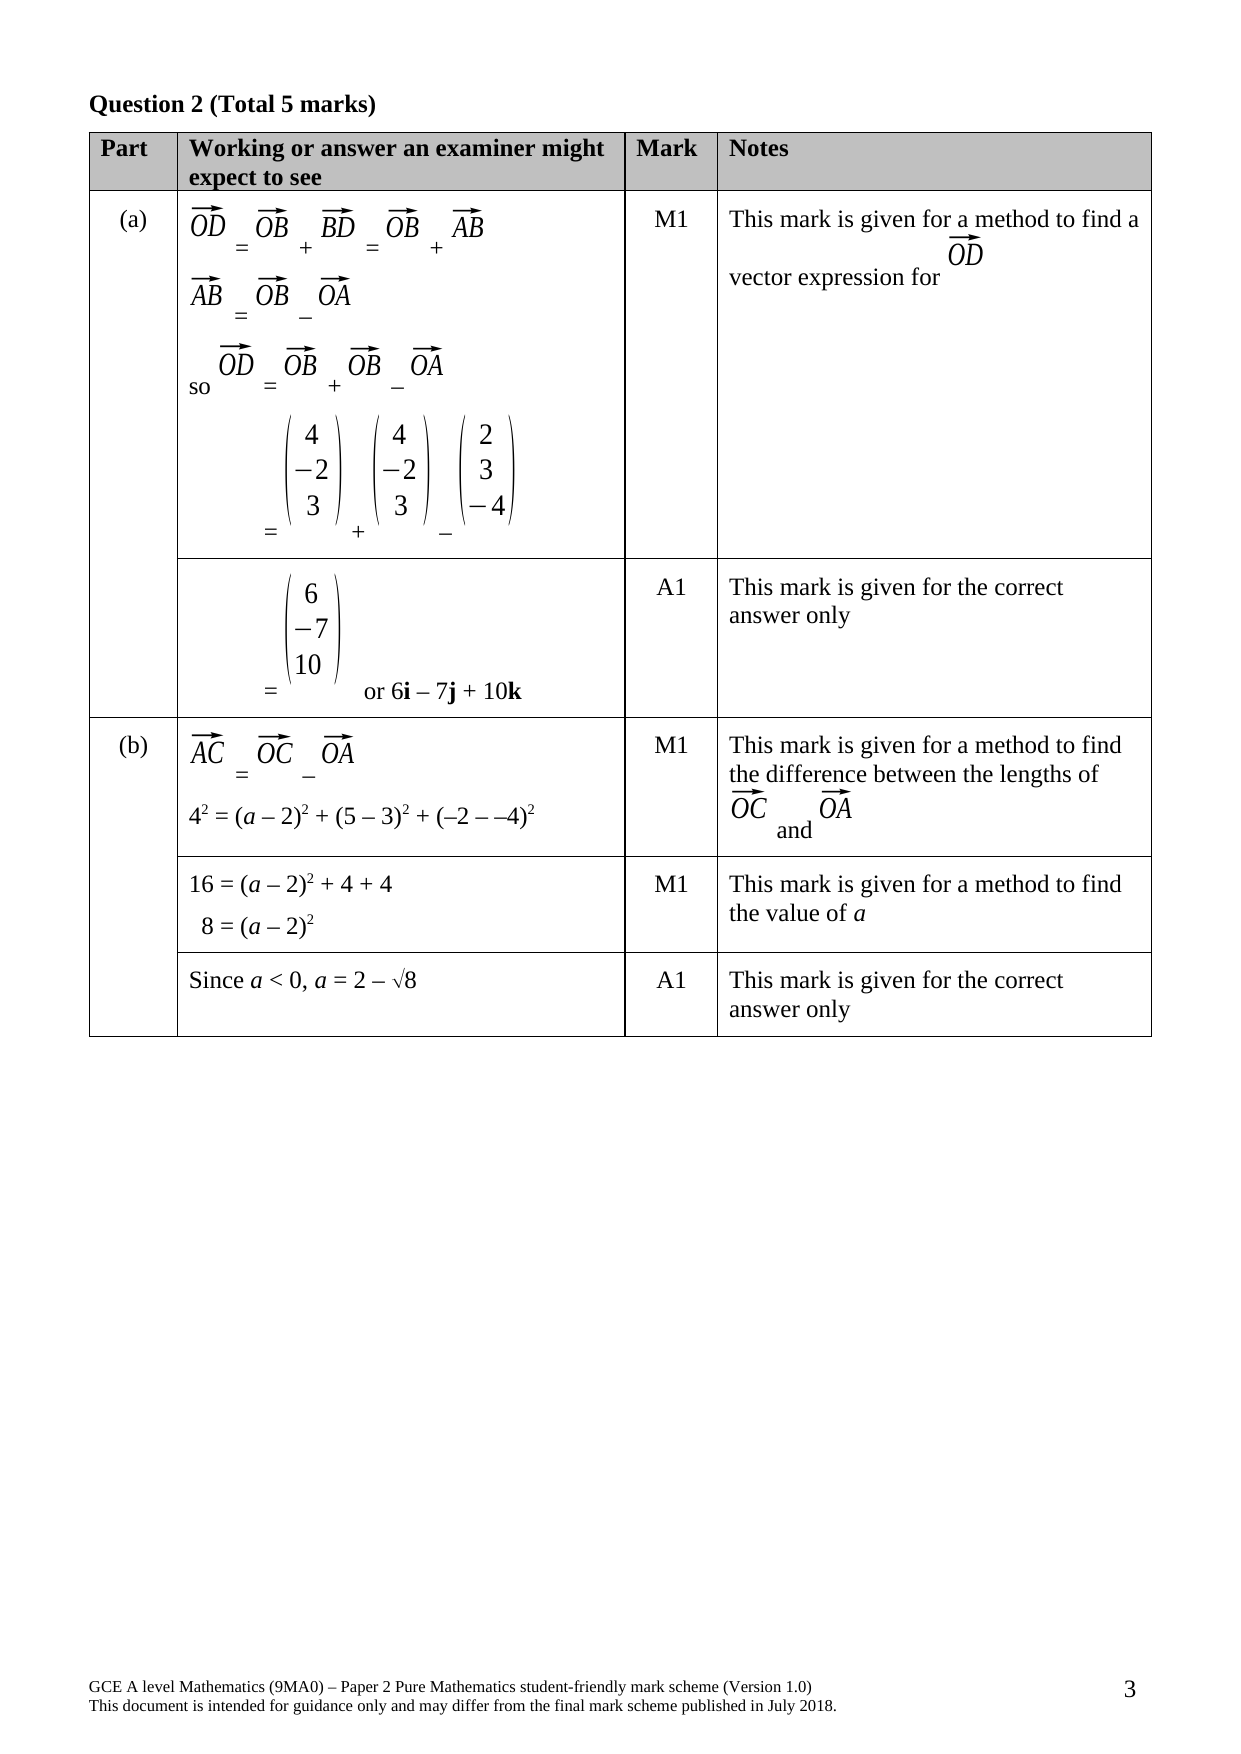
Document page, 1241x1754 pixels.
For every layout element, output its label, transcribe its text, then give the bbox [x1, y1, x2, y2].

table_cell A1 [626, 559, 717, 717]
table_cell M1 [626, 718, 717, 856]
text Question 2 (Total 5 marks) [89, 89, 1152, 117]
table_cell This mark is given for a method to find the difference between the lengths of and [718, 718, 1151, 856]
table_cell M1 [626, 191, 717, 558]
table_cell = or 6i – 7j + 10k [178, 559, 624, 717]
table_cell (a) [90, 191, 177, 717]
table_header Notes [718, 133, 1151, 190]
table_header Part [90, 133, 177, 190]
table_cell This mark is given for a method to find a vector expression for [718, 191, 1151, 558]
table_cell Since a < 0, a = 2 – 8 [178, 953, 624, 1036]
table_cell This mark is given for a method to find the value of a [718, 857, 1151, 952]
table_cell = – 42 = (a – 2)2 + (5 – 3)2 + (–2 – –4)2 [178, 718, 624, 856]
table_cell M1 [626, 857, 717, 952]
table_cell 16 = (a – 2)2 + 4 + 4 8 = (a – 2)2 [178, 857, 624, 952]
table_cell (b) [90, 718, 177, 1036]
table_header Mark [626, 133, 717, 190]
table_header Working or answer an examiner might expect to see [178, 133, 624, 190]
table_cell This mark is given for the correct answer only [718, 953, 1151, 1036]
table_cell A1 [626, 953, 717, 1036]
table_cell = + = + = – so = + – = + – [178, 191, 624, 558]
table_cell This mark is given for the correct answer only [718, 559, 1151, 717]
